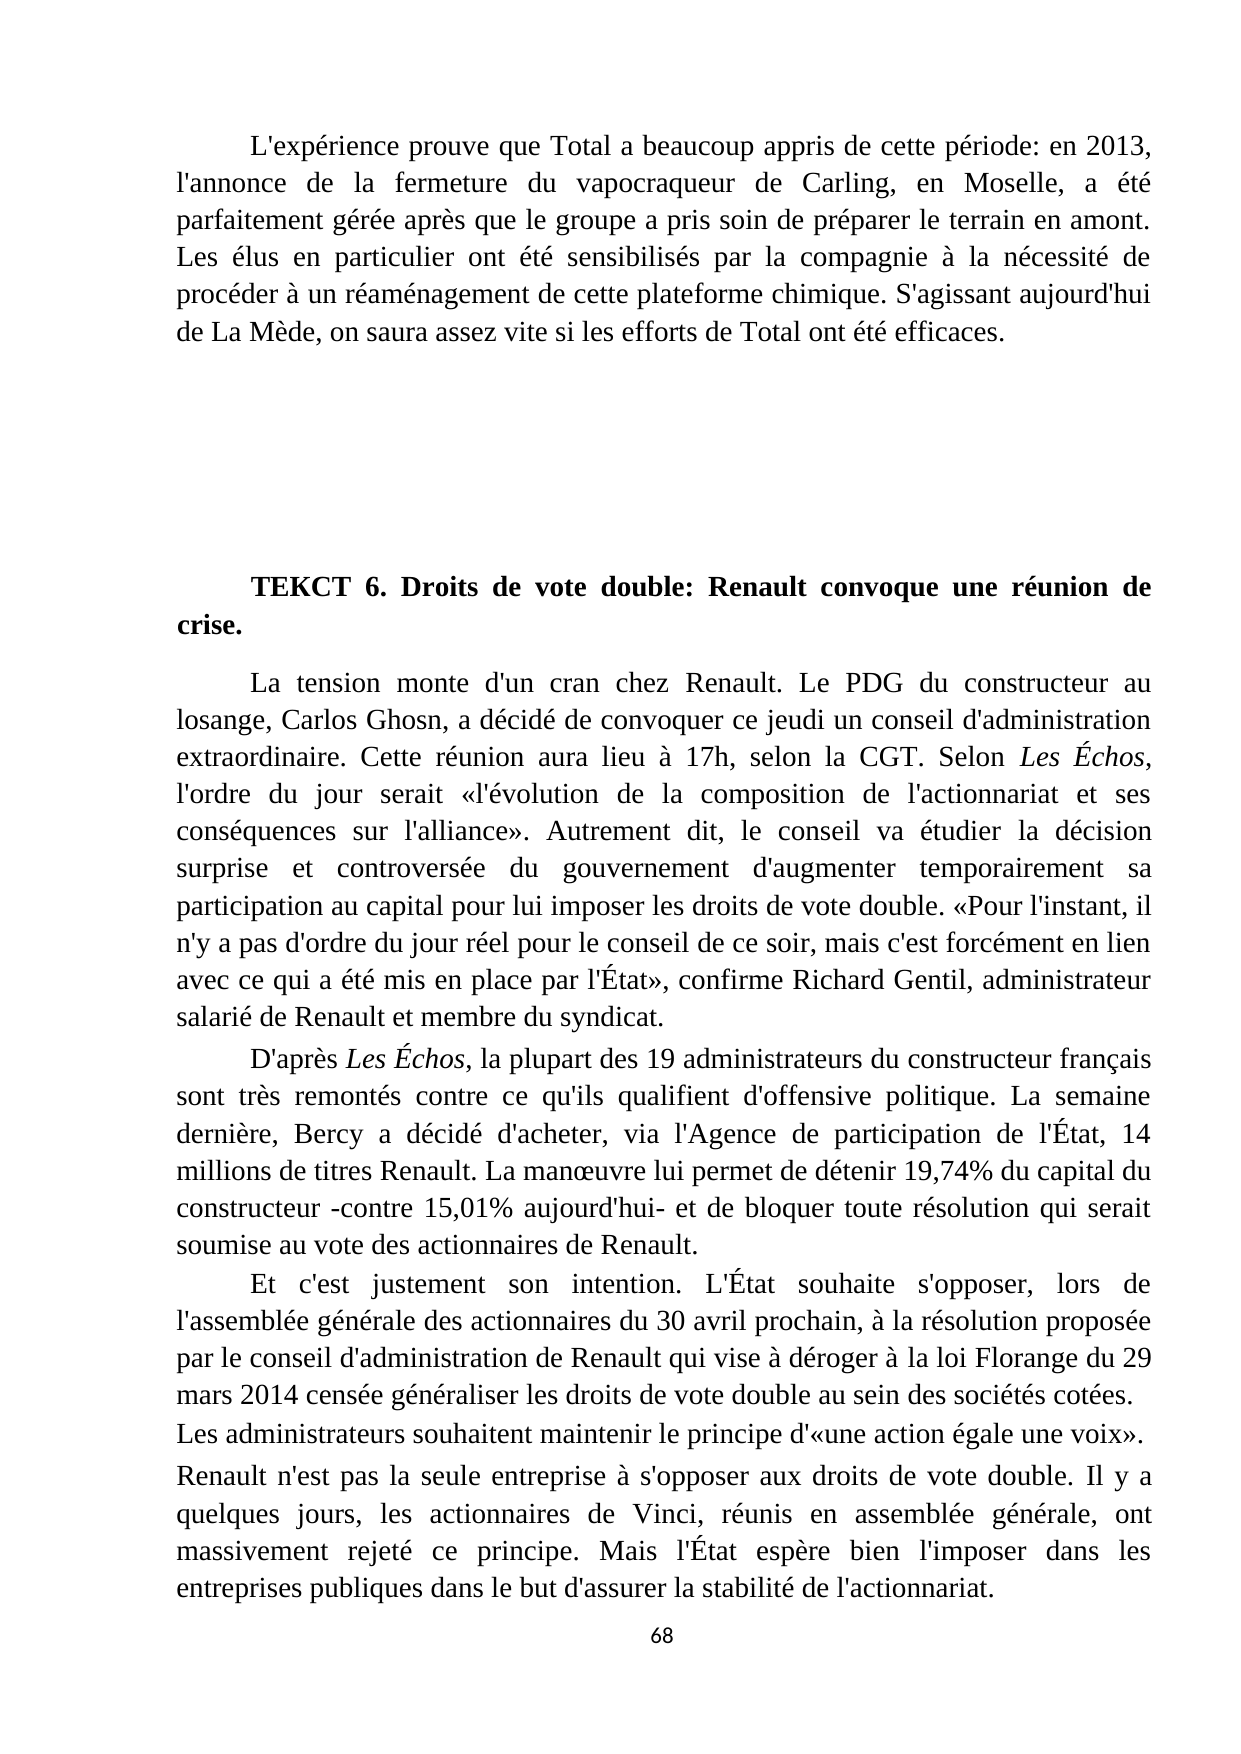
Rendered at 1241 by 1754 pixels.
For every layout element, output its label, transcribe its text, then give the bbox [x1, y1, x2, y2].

text D'après Les Échos, la plupart des 19 administrateurs du constructeur français sont très remontés contre ce qu'ils qualifient d'offensive politique. La semaine dernière, Bercy a décidé d'acheter, via l'Agence de participation de l'État, 14 millions de titres Renault. La manœuvre lui permet de détenir 19,74% du capital du constructeur -contre 15,01% aujourd'hui- et de bloquer toute résolution qui serait soumise au vote des actionnaires de Renault. [176, 1041, 1152, 1261]
text L'expérience prouve que Total a beaucoup appris de cette période: en 2013, l'annonce de la fermeture du vapocraqueur de Carling, en Moselle, a été parfaitement gérée après que le groupe a pris soin de préparer le terrain en amont. Les élus en particulier ont été sensibilisés par la compagnie à la nécessité de procéder à un réaménagement de cette plateforme chimique. S'agissant aujourd'hui de La Mède, on saura assez vite si les efforts de Total ont été efficaces. [176, 128, 1152, 347]
text ТЕКСТ 6. Droits de vote double: Renault convoque une réunion de crise. [177, 569, 1152, 640]
text Renault n'est pas la seule entreprise à s'opposer aux droits de vote double. Il y a quelques jours, les actionnaires de Vinci, réunis en assemblée générale, ont massivement rejeté ce principe. Mais l'État espère bien l'imposer dans les entreprises publiques dans le but d'assurer la stabilité de l'actionnariat. [176, 1458, 1152, 1604]
text La tension monte d'un cran chez Renault. Le PDG du constructeur au losange, Carlos Ghosn, a décidé de convoquer ce jeudi un conseil d'administration extraordinaire. Cette réunion aura lieu à 17h, selon la CGT. Selon Les Échos, l'ordre du jour serait «l'évolution de la composition de l'actionnariat et ses conséquences sur l'alliance». Autrement dit, le conseil va étudier la décision surprise et controversée du gouvernement d'augmenter temporairement sa participation au capital pour lui imposer les droits de vote double. «Pour l'instant, il n'y a pas d'ordre du jour réel pour le conseil de ce soir, mais c'est forcément en lien avec ce qui a été mis en place par l'État», confirme Richard Gentil, administrateur salarié de Renault et membre du syndicat. [176, 665, 1152, 1033]
text Et c'est justement son intention. L'État souhaite s'opposer, lors de l'assemblée générale des actionnaires du 30 avril prochain, à la résolution proposée par le conseil d'administration de Renault qui vise à déroger à la loi Florange du 29 mars 2014 censée généraliser les droits de vote double au sein des sociétés cotées. [176, 1266, 1152, 1411]
text Les administrateurs souhaitent maintenir le principe d'«une action égale une voix». [176, 1416, 1152, 1450]
